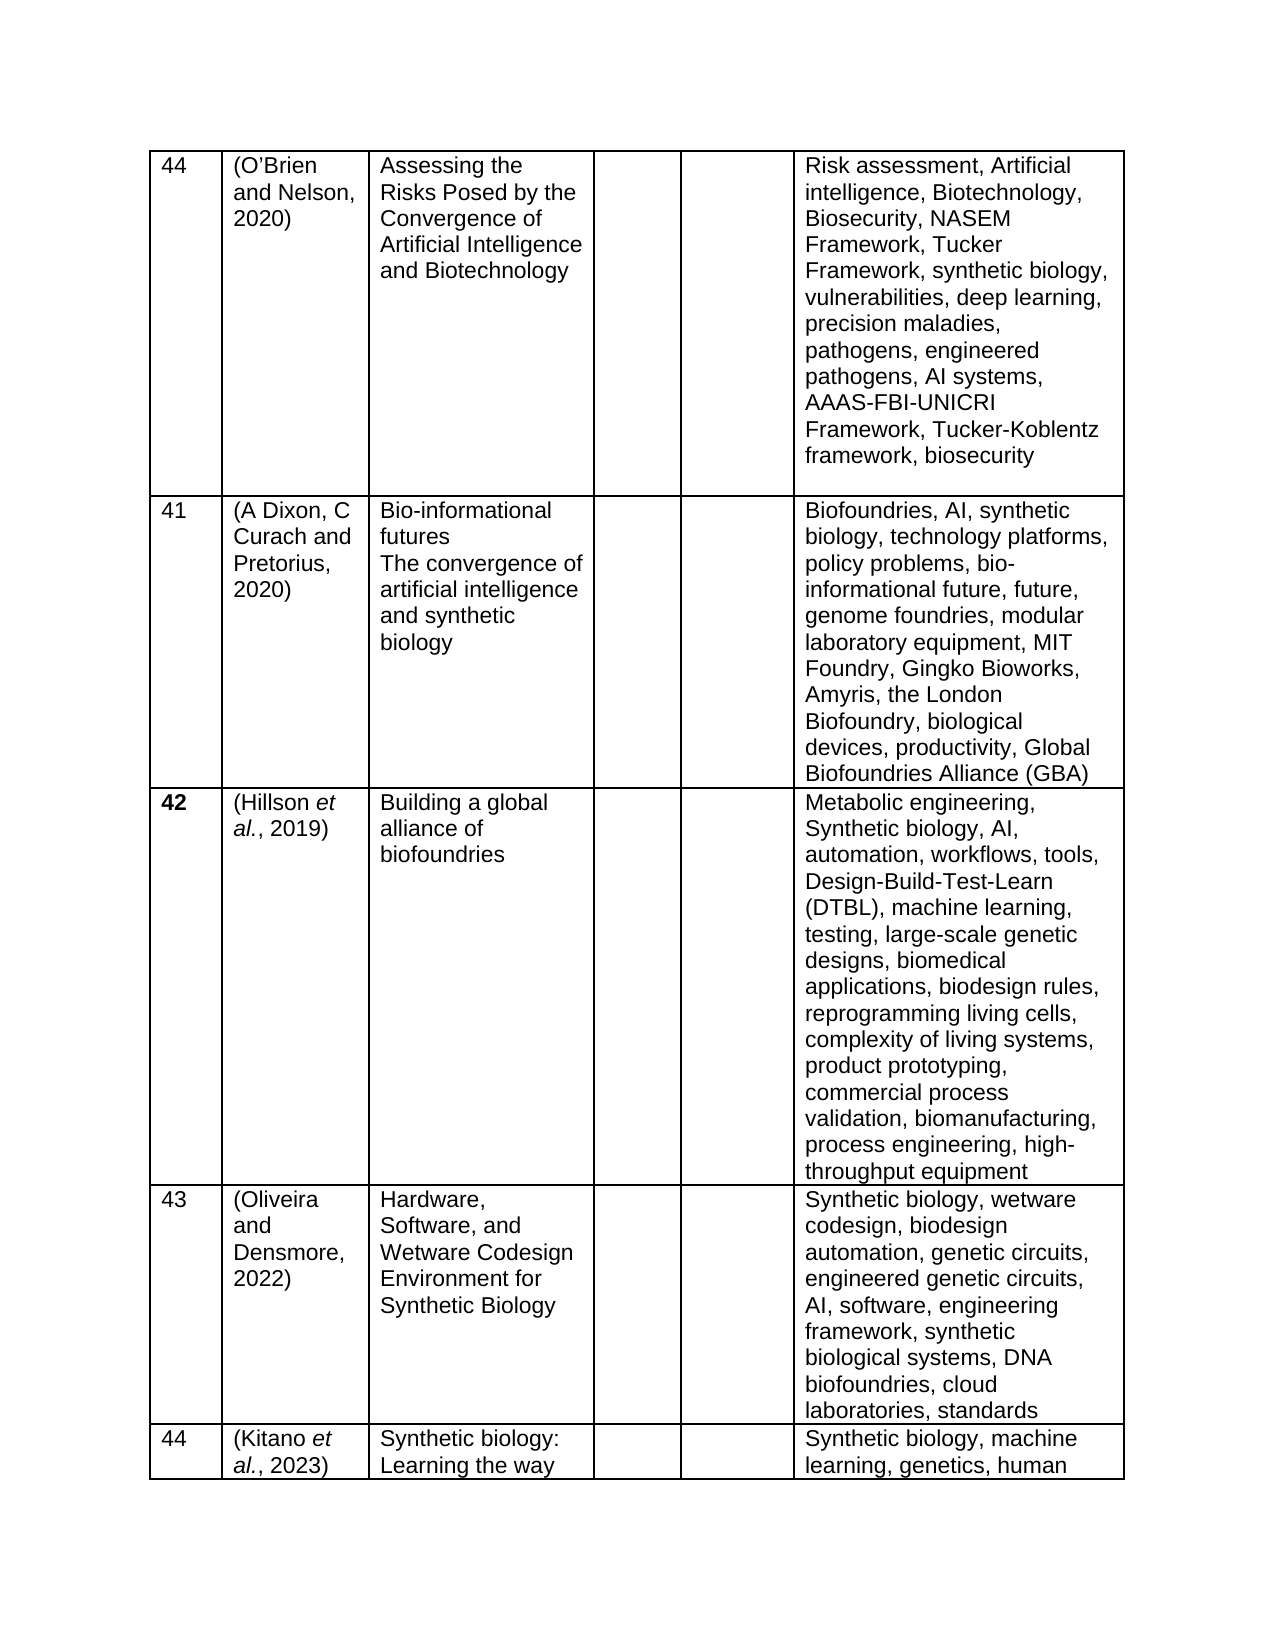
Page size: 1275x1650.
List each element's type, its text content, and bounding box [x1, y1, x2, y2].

table_cell (A Dixon, C Curach and Pretorius, 2020) [223, 497, 368, 787]
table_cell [223, 1425, 368, 1478]
table_cell [595, 152, 680, 495]
table_cell (Oliveira and Densmore, 2022) [223, 1186, 368, 1423]
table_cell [795, 1425, 1123, 1478]
table_cell 42 [151, 789, 221, 1184]
table_cell (Hillson et al., 2019) [223, 789, 368, 1184]
table_cell 43 [151, 1186, 221, 1423]
table_cell [682, 152, 793, 495]
table_cell [595, 1186, 680, 1423]
table_cell Assessing the Risks Posed by the Convergence of Artificial Intelligence and Biotechnology [370, 152, 593, 495]
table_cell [370, 1425, 593, 1478]
table_cell (O’Brien and Nelson, 2020) [223, 152, 368, 495]
table_cell Metabolic engineering, Synthetic biology, AI, automation, workflows, tools, Design-Build-Test-Learn (DTBL), machine learning, testing, large-scale genetic designs, biomedical applications, biodesign rules, reprogramming living cells, complexity of living systems, product prototyping, commercial process validation, biomanufacturing, process engineering, high-throughput equipment [795, 789, 1123, 1184]
table_cell 44 [151, 1425, 221, 1478]
table_cell [682, 1425, 793, 1478]
table_cell [682, 497, 793, 787]
table_cell Biofoundries, AI, synthetic biology, technology platforms, policy problems, bio-informational future, future, genome foundries, modular laboratory equipment, MIT Foundry, Gingko Bioworks, Amyris, the London Biofoundry, biological devices, productivity, Global Biofoundries Alliance (GBA) [795, 497, 1123, 787]
table_cell [682, 789, 793, 1184]
table_cell [595, 1425, 680, 1478]
table_cell [595, 789, 680, 1184]
table_cell Hardware, Software, and Wetware Codesign Environment for Synthetic Biology [370, 1186, 593, 1423]
table_cell Bio-informational futures The convergence of artificial intelligence and synthetic biology [370, 497, 593, 787]
table_cell Risk assessment, Artificial intelligence, Biotechnology, Biosecurity, NASEM Framework, Tucker Framework, synthetic biology, vulnerabilities, deep learning, precision maladies, pathogens, engineered pathogens, AI systems, AAAS-FBI-UNICRI Framework, Tucker-Koblentz framework, biosecurity [795, 152, 1123, 495]
table_cell 44 [151, 152, 221, 495]
table_cell [682, 1186, 793, 1423]
table_cell Building a global alliance of biofoundries [370, 789, 593, 1184]
table_cell 41 [151, 497, 221, 787]
table_cell Synthetic biology, wetware codesign, biodesign automation, genetic circuits, engineered genetic circuits, AI, software, engineering framework, synthetic biological systems, DNA biofoundries, cloud laboratories, standards [795, 1186, 1123, 1423]
table_cell [595, 497, 680, 787]
